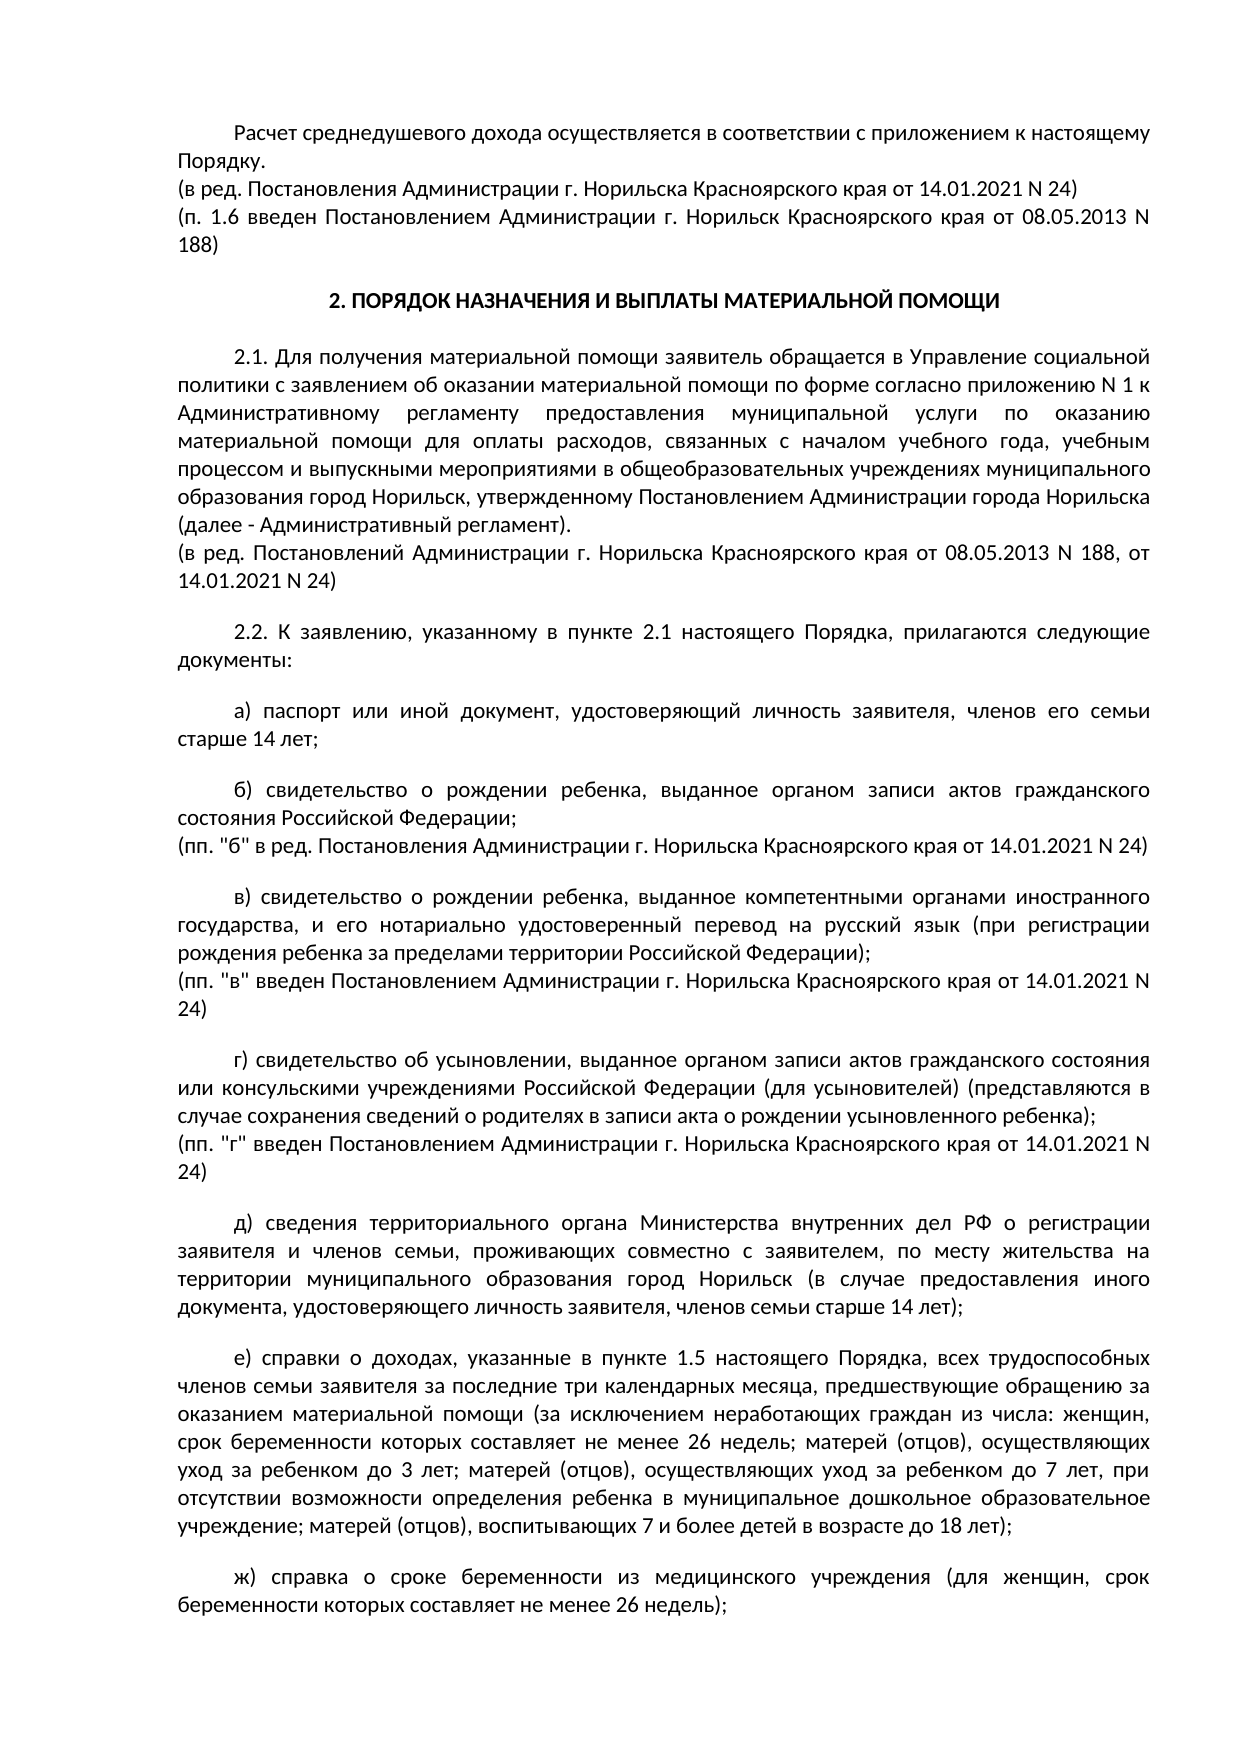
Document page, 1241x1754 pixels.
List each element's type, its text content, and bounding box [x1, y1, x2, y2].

text д) сведения территориального органа Министерства внутренних дел РФ о регистрации заявителя и членов семьи, проживающих совместно с заявителем, по месту жительства на территории муниципального образования город Норильск (в случае предоставления иного документа, удостоверяющего личность заявителя, членов семьи старше 14 лет); [177, 1208, 1152, 1320]
text б) свидетельство о рождении ребенка, выданное органом записи актов гражданского состояния Российской Федерации; [177, 775, 1152, 831]
text в) свидетельство о рождении ребенка, выданное компетентными органами иностранного государства, и его нотариально удостоверенный перевод на русский язык (при регистрации рождения ребенка за пределами территории Российской Федерации); [177, 882, 1152, 966]
text е) справки о доходах, указанные в пункте 1.5 настоящего Порядка, всех трудоспособных членов семьи заявителя за последние три календарных месяца, предшествующие обращению за оказанием материальной помощи (за исключением неработающих граждан из числа: женщин, срок беременности которых составляет не менее 26 недель; матерей (отцов), осуществляющих уход за ребенком до 3 лет; матерей (отцов), осуществляющих уход за ребенком до 7 лет, при отсутствии возможности определения ребенка в муниципальное дошкольное образовательное учреждение; матерей (отцов), воспитывающих 7 и более детей в возрасте до 18 лет); [177, 1343, 1152, 1539]
text (пп. "в" введен Постановлением Администрации г. Норильска Красноярского края от 14.01.2021 N 24) [177, 966, 1152, 1022]
text (пп. "г" введен Постановлением Администрации г. Норильска Красноярского края от 14.01.2021 N 24) [177, 1129, 1152, 1185]
text (в ред. Постановлений Администрации г. Норильска Красноярского края от 08.05.2013 N 188, от 14.01.2021 N 24) [177, 538, 1152, 594]
text а) паспорт или иной документ, удостоверяющий личность заявителя, членов его семьи старше 14 лет; [177, 696, 1152, 752]
text (в ред. Постановления Администрации г. Норильска Красноярского края от 14.01.2021 N 24) [177, 174, 1152, 202]
text Расчет среднедушевого дохода осуществляется в соответствии с приложением к настоящему Порядку. [177, 118, 1152, 174]
title 2. ПОРЯДОК НАЗНАЧЕНИЯ И ВЫПЛАТЫ МАТЕРИАЛЬНОЙ ПОМОЩИ [177, 286, 1152, 314]
text г) свидетельство об усыновлении, выданное органом записи актов гражданского состояния или консульскими учреждениями Российской Федерации (для усыновителей) (представляются в случае сохранения сведений о родителях в записи акта о рождении усыновленного ребенка); [177, 1045, 1152, 1129]
text ж) справка о сроке беременности из медицинского учреждения (для женщин, срок беременности которых составляет не менее 26 недель); [177, 1562, 1152, 1618]
text 2.2. К заявлению, указанному в пункте 2.1 настоящего Порядка, прилагаются следующие документы: [177, 617, 1152, 673]
text (пп. "б" в ред. Постановления Администрации г. Норильска Красноярского края от 14.01.2021 N 24) [177, 831, 1152, 859]
text (п. 1.6 введен Постановлением Администрации г. Норильск Красноярского края от 08.05.2013 N 188) [177, 202, 1152, 258]
text 2.1. Для получения материальной помощи заявитель обращается в Управление социальной политики с заявлением об оказании материальной помощи по форме согласно приложению N 1 к Административному регламенту предоставления муниципальной услуги по оказанию материальной помощи для оплаты расходов, связанных с началом учебного года, учебным процессом и выпускными мероприятиями в общеобразовательных учреждениях муниципального образования город Норильск, утвержденному Постановлением Администрации города Норильска (далее - Административный регламент). [177, 342, 1152, 538]
